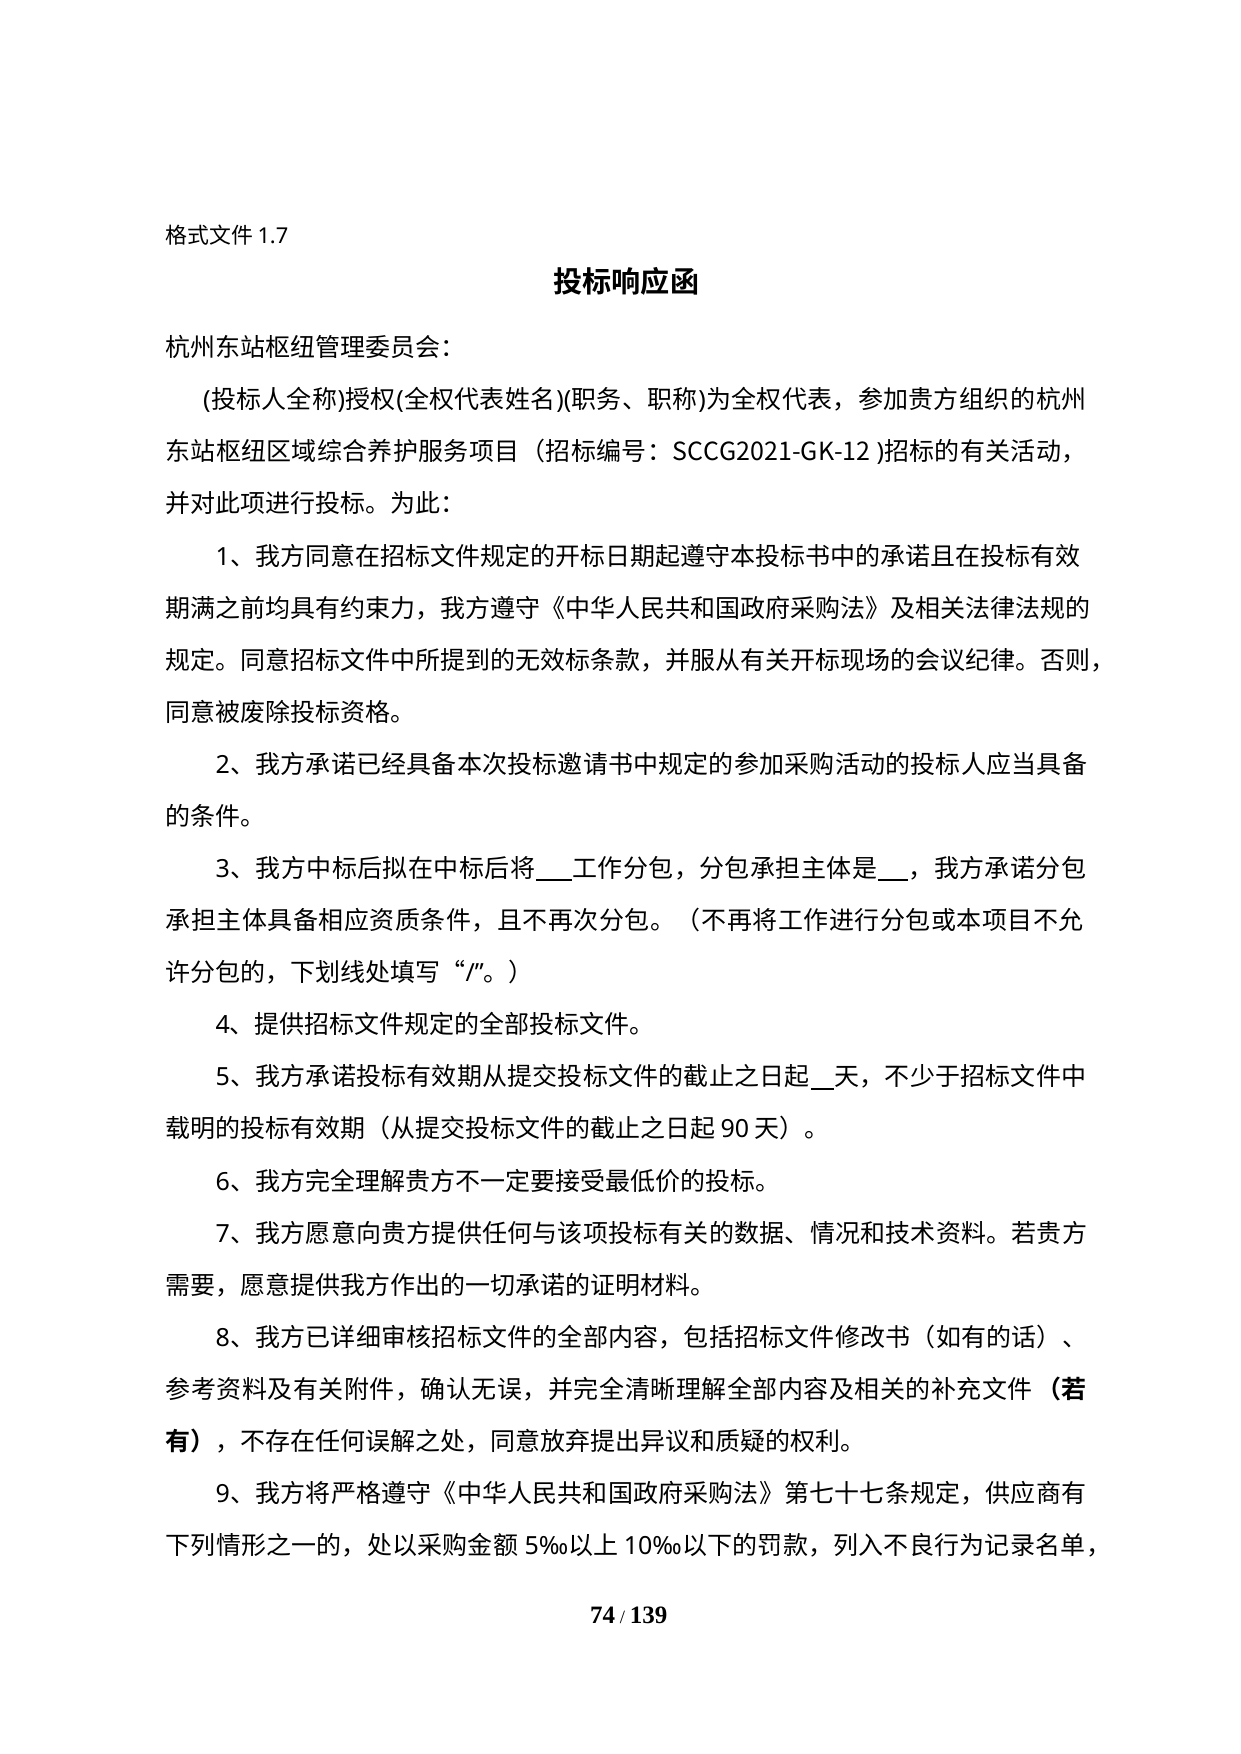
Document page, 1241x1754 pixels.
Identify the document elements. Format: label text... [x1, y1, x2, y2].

text 8、我方已详细审核招标文件的全部内容，包括招标文件修改书（如有的话）、参考资料及有关附件，确认无误，并完全清晰理解全部内容及相关的补充文件（若有），不存在任何误解之处，同意放弃提出异议和质疑的权利。 [165, 1304, 1087, 1461]
text 3、我方中标后拟在中标后将 工作分包，分包承担主体是 ，我方承诺分包承担主体具备相应资质条件，且不再次分包。（不再将工作进行分包或本项目不允许分包的，下划线处填写“/”。） [165, 836, 1087, 992]
text 1、我方同意在招标文件规定的开标日期起遵守本投标书中的承诺且在投标有效期满之前均具有约束力，我方遵守《中华人民共和国政府采购法》及相关法律法规的规定。同意招标文件中所提到的无效标条款，并服从有关开标现场的会议纪律。否则，同意被废除投标资格。 [165, 523, 1096, 732]
text 投标响应函 [165, 250, 1087, 302]
text 杭州东站枢纽管理委员会： [165, 315, 1087, 367]
text 4、提供招标文件规定的全部投标文件。 [190, 992, 1087, 1044]
text 5、我方承诺投标有效期从提交投标文件的截止之日起 天，不少于招标文件中载明的投标有效期（从提交投标文件的截止之日起90天）。 [165, 1044, 1087, 1148]
text 6、我方完全理解贵方不一定要接受最低价的投标。 [165, 1148, 1087, 1200]
text 2、我方承诺已经具备本次投标邀请书中规定的参加采购活动的投标人应当具备的条件。 [165, 732, 1087, 836]
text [165, 1461, 1087, 1565]
text 格式文件1.7 [165, 218, 1087, 250]
text 7、我方愿意向贵方提供任何与该项投标有关的数据、情况和技术资料。若贵方需要，愿意提供我方作出的一切承诺的证明材料。 [165, 1200, 1087, 1304]
text (投标人全称)授权(全权代表姓名)(职务、职称)为全权代表，参加贵方组织的杭州东站枢纽区域综合养护服务项目（招标编号：SCCG2021-GK-12 )招标的有关活动，并对此项进行投标。为此： [165, 367, 1087, 523]
